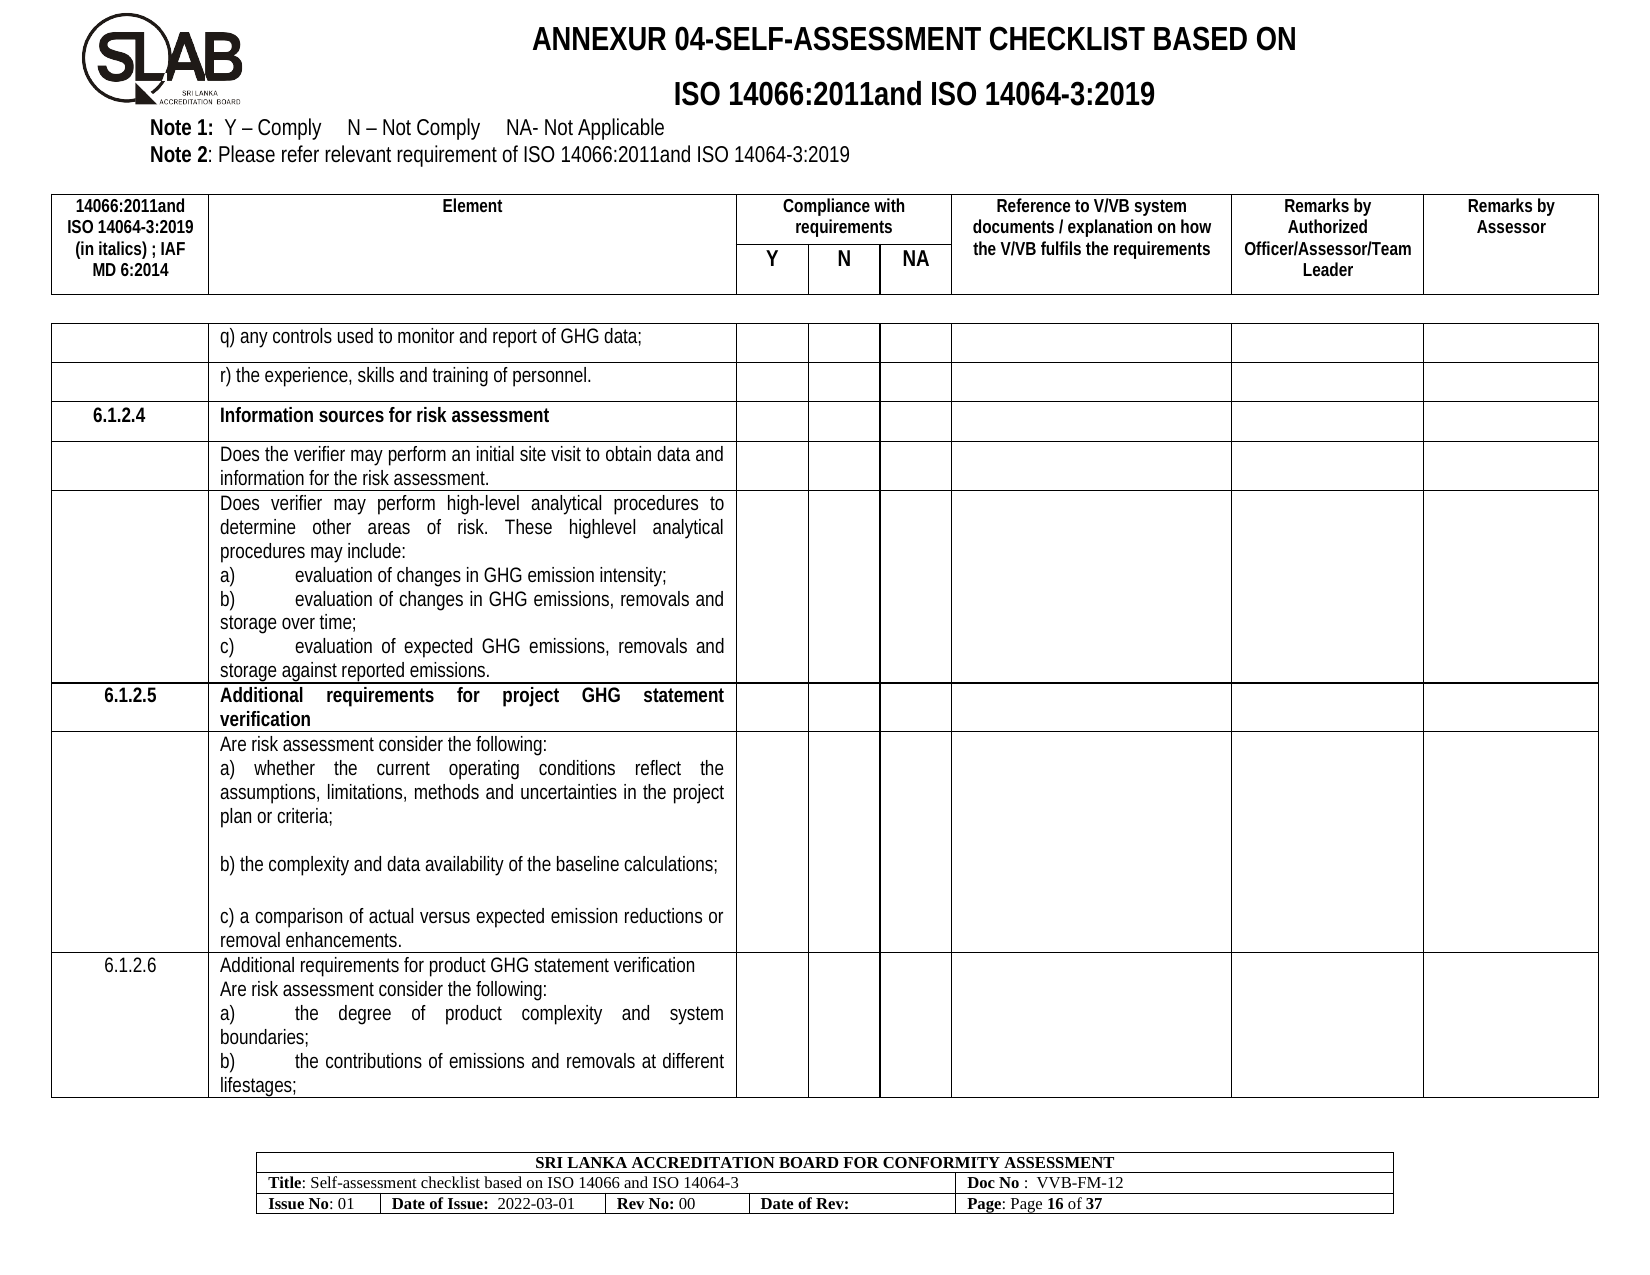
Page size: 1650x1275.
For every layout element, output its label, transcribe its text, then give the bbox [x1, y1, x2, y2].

table_cell Does the verifier may perform an initial site visit to obtain data and information for the risk assessment. [209, 442, 736, 490]
table_cell [1232, 363, 1423, 401]
table_cell [952, 953, 1231, 1097]
table_cell [952, 732, 1231, 952]
table_cell q) any controls used to monitor and report of GHG data; [209, 324, 736, 362]
table_cell [881, 363, 951, 401]
table_cell 6.1.2.5 [52, 684, 208, 731]
table_cell [737, 363, 808, 401]
table_cell 6.1.2.4 [52, 402, 208, 441]
table_cell [737, 684, 808, 731]
table_cell [1232, 402, 1423, 441]
table_cell [1232, 684, 1423, 731]
table_cell [952, 363, 1231, 401]
table_cell Information sources for risk assessment [209, 402, 736, 441]
table_cell [809, 363, 879, 401]
table_cell [952, 324, 1231, 362]
table_cell [52, 442, 208, 490]
table_cell [1232, 953, 1423, 1097]
table_cell [1424, 684, 1598, 731]
table_cell [1424, 953, 1598, 1097]
table_cell [809, 684, 879, 731]
table_cell [952, 402, 1231, 441]
table_cell [809, 953, 879, 1097]
table_cell [1232, 732, 1423, 952]
table_cell [1424, 732, 1598, 952]
table_cell [52, 363, 208, 401]
table_cell [737, 324, 808, 362]
table_cell [952, 442, 1231, 490]
table_cell [952, 491, 1231, 682]
table_cell [809, 491, 879, 682]
table_cell [881, 402, 951, 441]
table_cell [737, 953, 808, 1097]
table_cell [809, 732, 879, 952]
table_cell 6.1.2.6 [52, 953, 208, 1097]
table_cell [209, 953, 736, 1097]
table_cell [952, 684, 1231, 731]
table_cell [1424, 363, 1598, 401]
table_cell [737, 491, 808, 682]
table_cell Are risk assessment consider the following: a) whether the current operating conditions reflect the assumptions, limitations, methods and uncertainties in the project plan or criteria; b) the complexity and data availability of the baseline calculations; c) a comparison of actual versus expected emission reductions or removal enhancements. [209, 732, 736, 952]
table_cell [1424, 402, 1598, 441]
table_cell [881, 953, 951, 1097]
table_cell [52, 491, 208, 682]
table_cell [1424, 491, 1598, 682]
table_cell [881, 684, 951, 731]
table_cell [737, 402, 808, 441]
table_cell [809, 402, 879, 441]
table_cell [52, 732, 208, 952]
table_cell [52, 324, 208, 362]
table_cell Does verifier may perform high-level analytical procedures to determine other areas of risk. These highlevel analytical procedures may include: a) evaluation of changes in GHG emission intensity; b) evaluation of changes in GHG emissions, removals and storage over time; c) evaluation of expected GHG emissions, removals and storage against reported emissions. [209, 491, 736, 682]
table_cell [881, 491, 951, 682]
table_cell [809, 324, 879, 362]
table_cell [1424, 324, 1598, 362]
table_cell [1232, 491, 1423, 682]
table_cell [1232, 324, 1423, 362]
table_cell [881, 732, 951, 952]
table_cell [737, 732, 808, 952]
table_cell [809, 442, 879, 490]
table_cell [881, 324, 951, 362]
table_cell r) the experience, skills and training of personnel. [209, 363, 736, 401]
table_cell [737, 442, 808, 490]
table_cell [1424, 442, 1598, 490]
table_cell [881, 442, 951, 490]
table_cell Additional requirements for project GHG statement verification [209, 684, 736, 731]
table_cell [1232, 442, 1423, 490]
